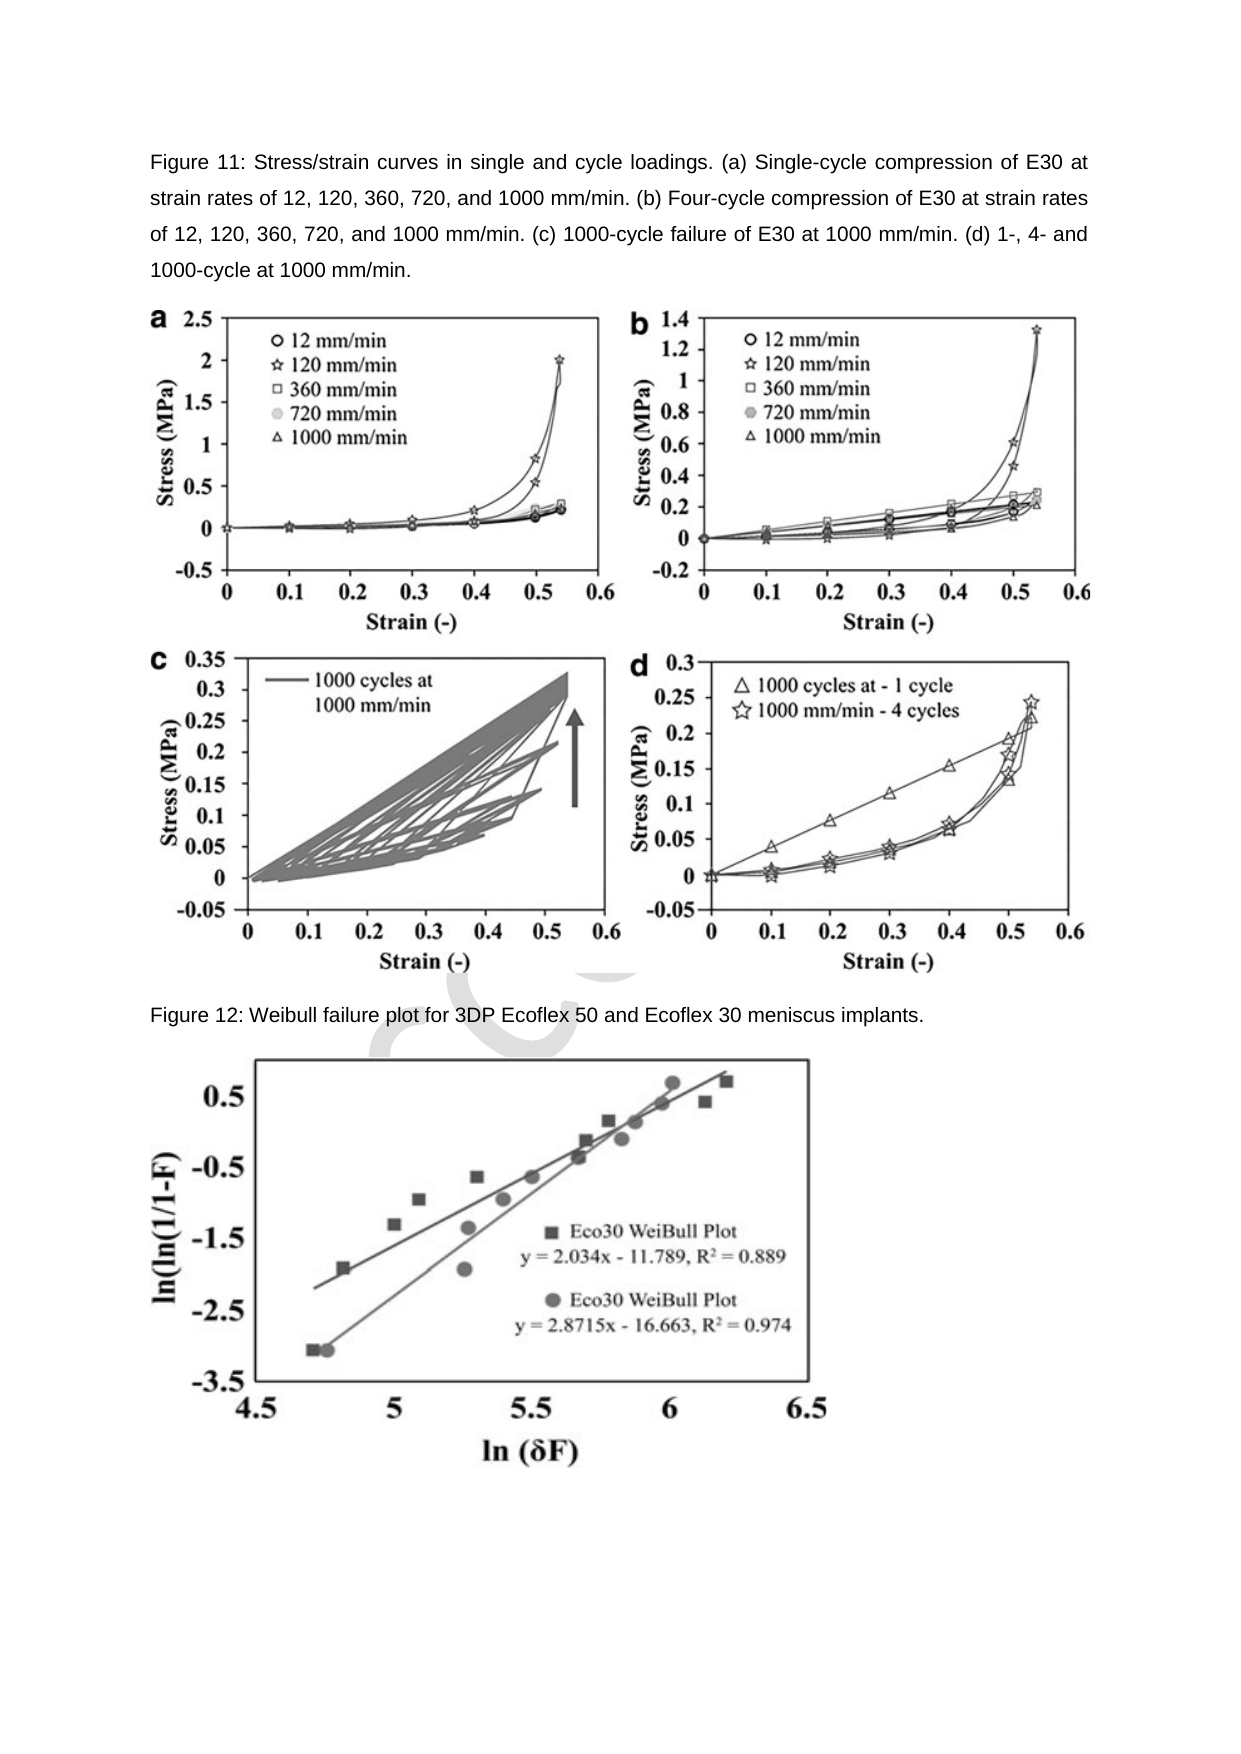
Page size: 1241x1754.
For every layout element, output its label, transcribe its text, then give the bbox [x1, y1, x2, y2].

text Figure 12: Weibull failure plot for 3DP Ecoflex 50 and Ecoflex 30 meniscus implants. [150, 1003, 1090, 1027]
text Figure 11: Stress/strain curves in single and cycle loadings. (a) Single-cycle compression of E30 at strain rates of 12, 120, 360, 720, and 1000 mm/min. (b) Four-cycle compression of E30 at strain rates of 12, 120, 360, 720, and 1000 mm/min. (c) 1000-cycle failure of E30 at 1000 mm/min. (d) 1-, 4- and 1000-cycle at 1000 mm/min. [150, 150, 1090, 282]
